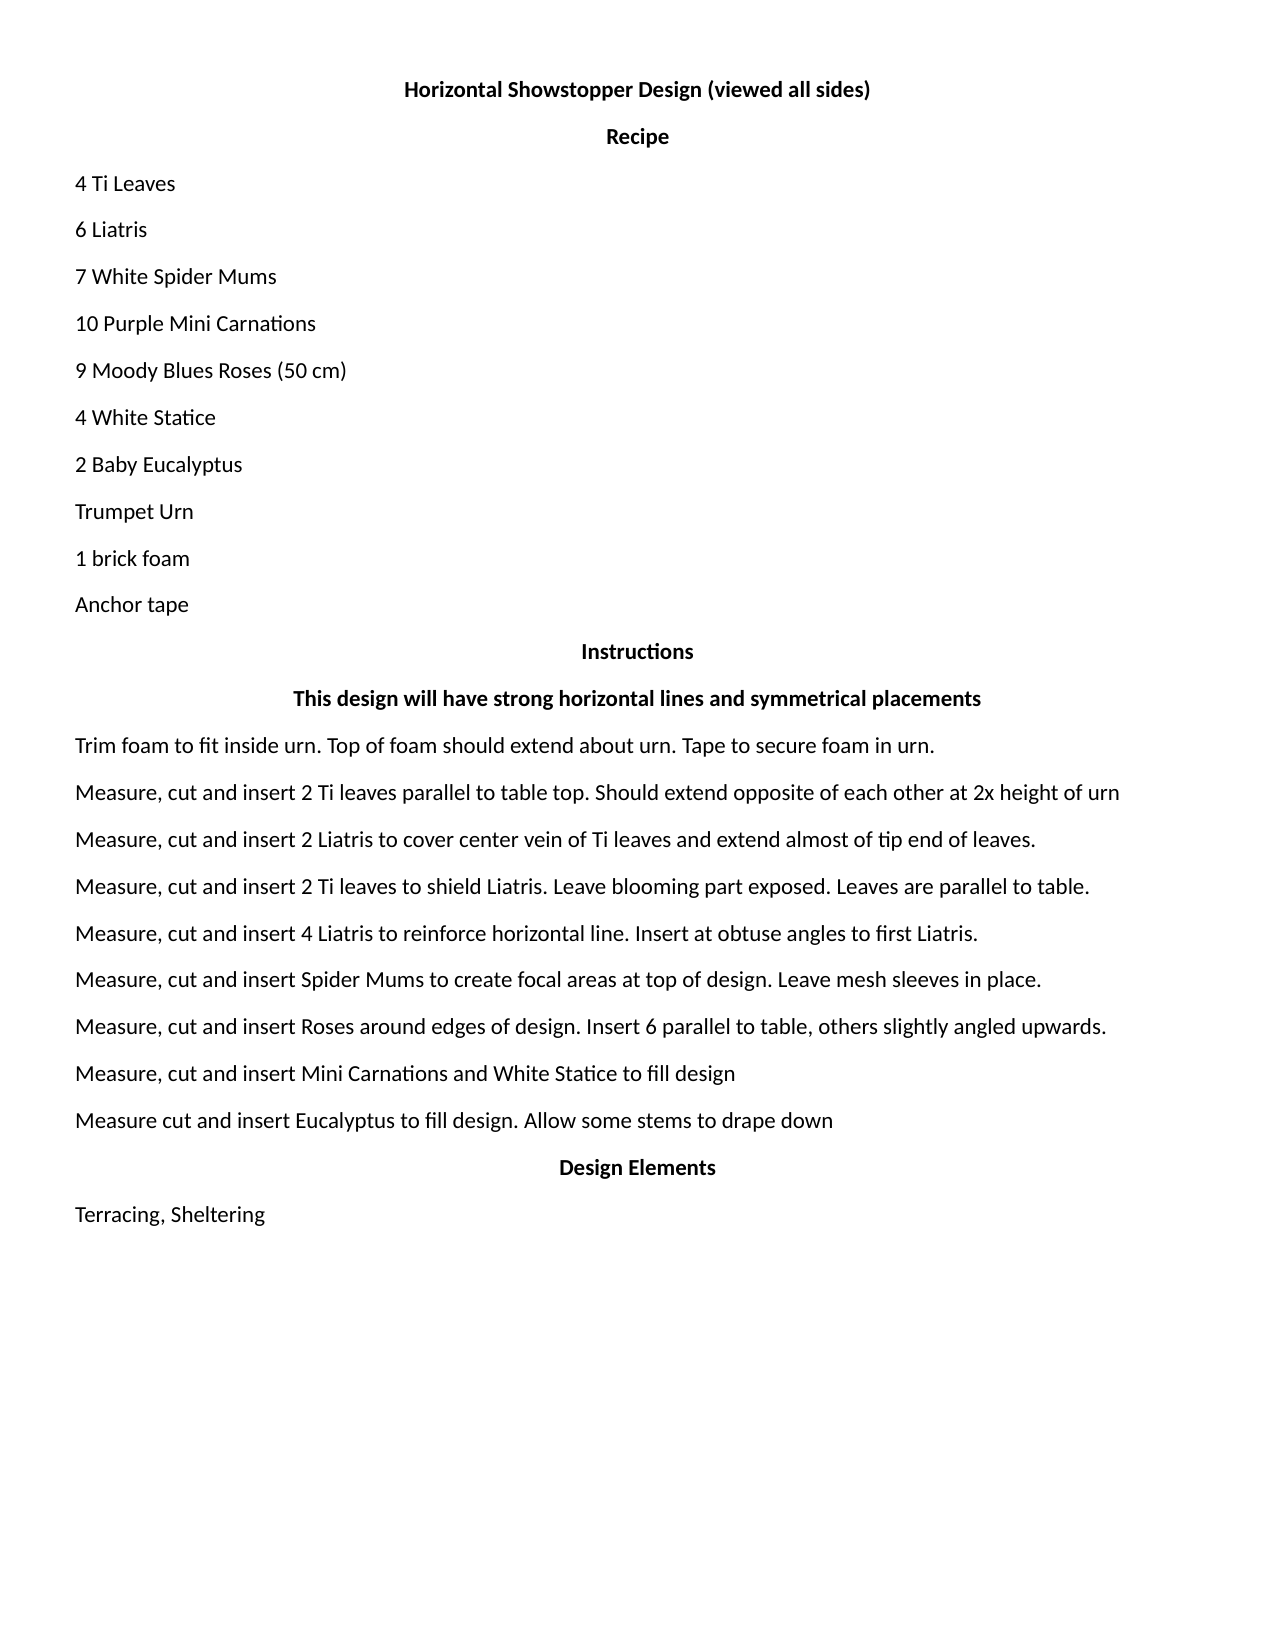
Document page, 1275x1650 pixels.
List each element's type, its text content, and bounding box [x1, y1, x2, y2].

text Measure, cut and insert 2 Ti leaves parallel to table top. Should extend opposite of each other at 2x height of urn [75, 778, 1200, 806]
text Measure cut and insert Eucalyptus to fill design. Allow some stems to drape down [75, 1106, 1200, 1134]
text Measure, cut and insert Roses around edges of design. Insert 6 parallel to table, others slightly angled upwards. [75, 1012, 1200, 1041]
text Measure, cut and insert Mini Carnations and White Statice to fill design [75, 1059, 1200, 1087]
text Horizontal Showstopper Design (viewed all sides) [75, 75, 1200, 103]
text Recipe [75, 122, 1200, 150]
text Trim foam to fit inside urn. Top of foam should extend about urn. Tape to secure foam in urn. [75, 731, 1200, 759]
text Terracing, Sheltering [75, 1200, 1200, 1228]
text 4 Ti Leaves [75, 169, 1200, 197]
text Trumpet Urn [75, 497, 1200, 525]
text This design will have strong horizontal lines and symmetrical placements [75, 684, 1200, 712]
text 2 Baby Eucalyptus [75, 450, 1200, 478]
text 1 brick foam [75, 544, 1200, 572]
text Measure, cut and insert 2 Liatris to cover center vein of Ti leaves and extend almost of tip end of leaves. [75, 825, 1200, 853]
text 4 White Statice [75, 403, 1200, 431]
text Instructions [75, 637, 1200, 666]
text 7 White Spider Mums [75, 262, 1200, 291]
text 6 Liatris [75, 216, 1200, 244]
text Measure, cut and insert 4 Liatris to reinforce horizontal line. Insert at obtuse angles to first Liatris. [75, 919, 1200, 947]
text Anchor tape [75, 591, 1200, 619]
text 9 Moody Blues Roses (50 cm) [75, 356, 1200, 384]
text Design Elements [75, 1153, 1200, 1181]
text 10 Purple Mini Carnations [75, 309, 1200, 337]
text Measure, cut and insert Spider Mums to create focal areas at top of design. Leave mesh sleeves in place. [75, 966, 1200, 994]
text Measure, cut and insert 2 Ti leaves to shield Liatris. Leave blooming part exposed. Leaves are parallel to table. [75, 872, 1200, 900]
